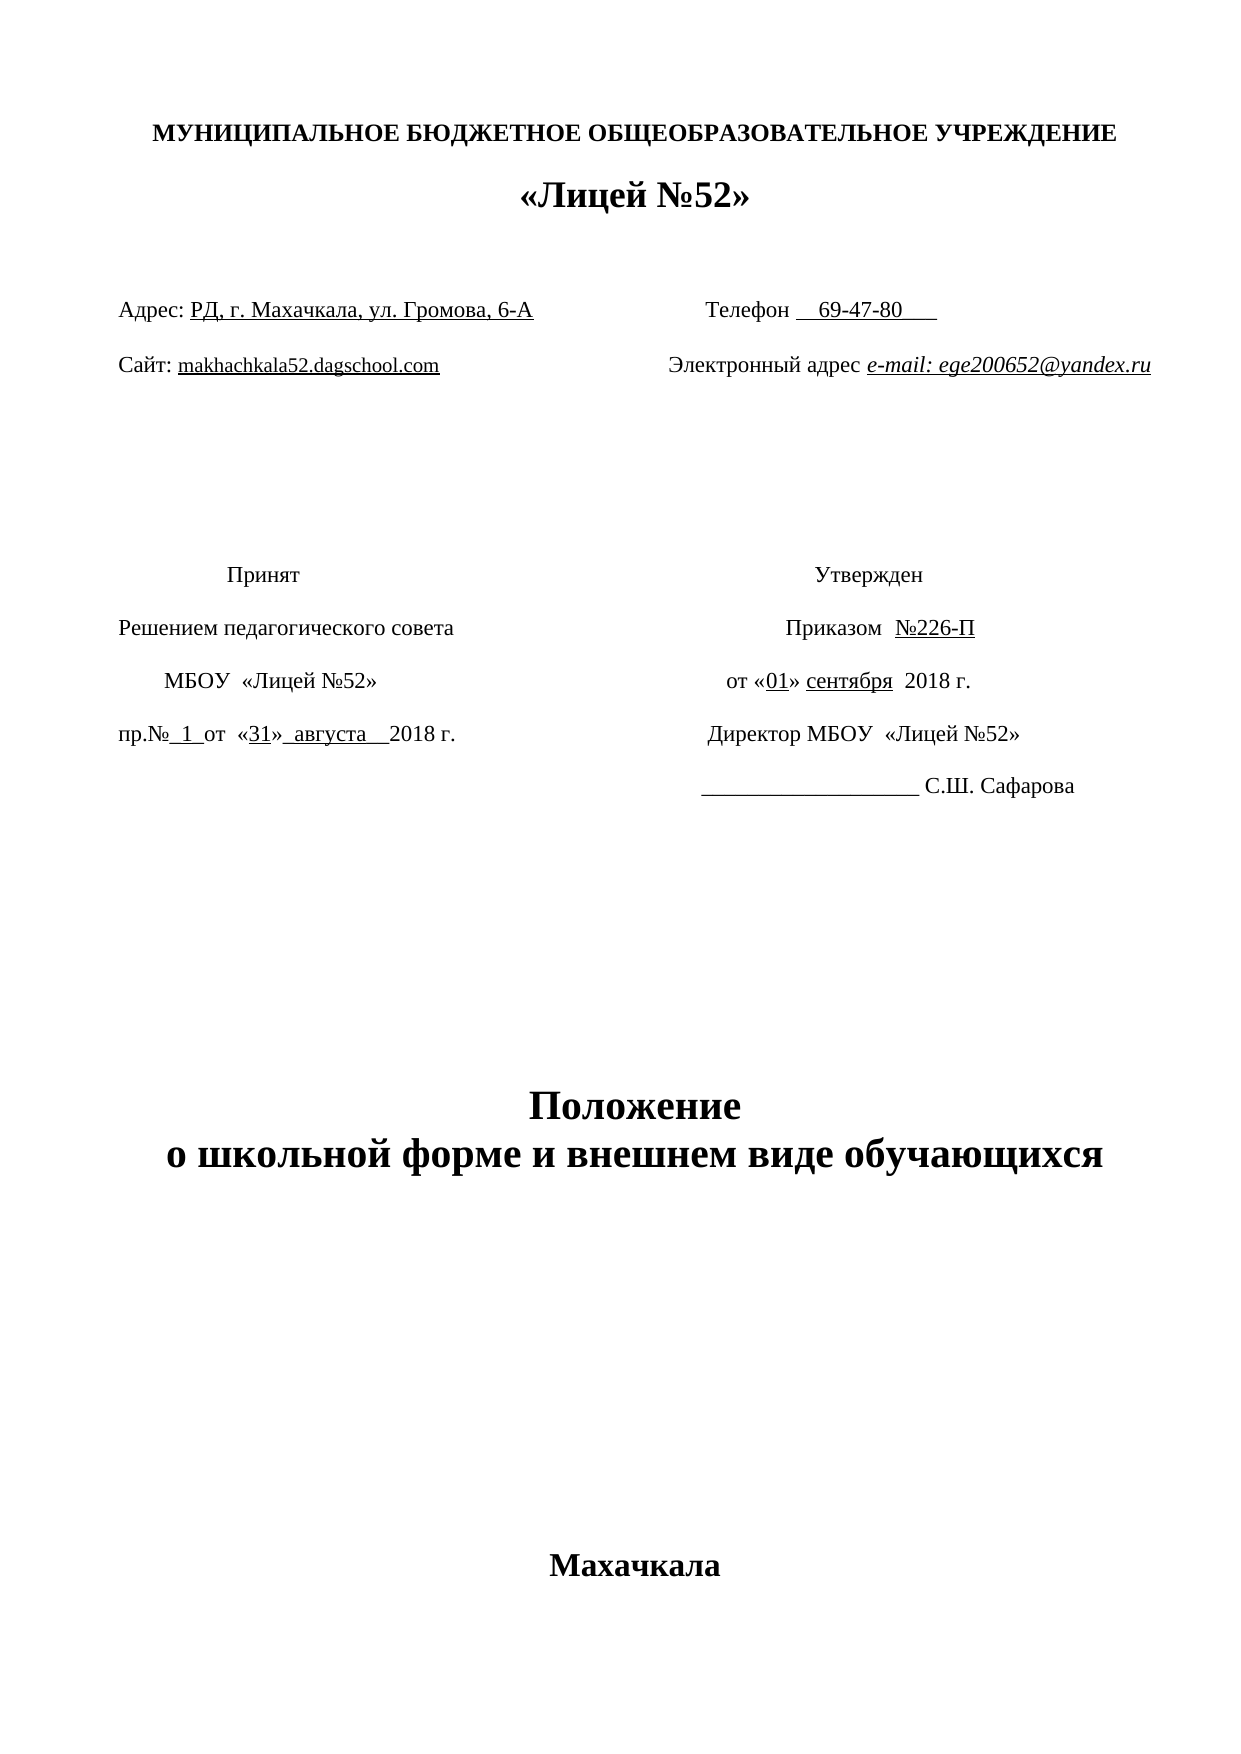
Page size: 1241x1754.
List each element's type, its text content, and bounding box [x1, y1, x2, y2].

text «Лицей №52» [74, 172, 1152, 215]
text МУНИЦИПАЛЬНОЕ БЮДЖЕТНОЕ ОБЩЕОБРАЗОВАТЕЛЬНОЕ УЧРЕЖДЕНИЕ [118, 118, 1152, 147]
text Сайт: makhachkala52.dagschool.com Электронный адрес e-mаil: ege200652@yandex.ru [118, 351, 1152, 377]
text пр.№_1_от «31»_августа__2018 г. Директор МБОУ «Лицей №52» [118, 719, 1152, 746]
text Положение [118, 1080, 1152, 1128]
text Адрес: РД, г. Махачкала, ул. Громова, 6-А Телефон 69-47-80___ [118, 296, 1152, 323]
text Махачкала [118, 1545, 1152, 1584]
text о школьной форме и внешнем виде обучающихся [118, 1128, 1152, 1176]
text Принят Утвержден [118, 561, 1152, 588]
text МБОУ «Лицей №52» от «01» сентября 2018 г. [118, 667, 1152, 693]
text Решением педагогического совета Приказом №226-П [118, 614, 1152, 641]
text ___________________ С.Ш. Сафарова [118, 772, 1152, 799]
